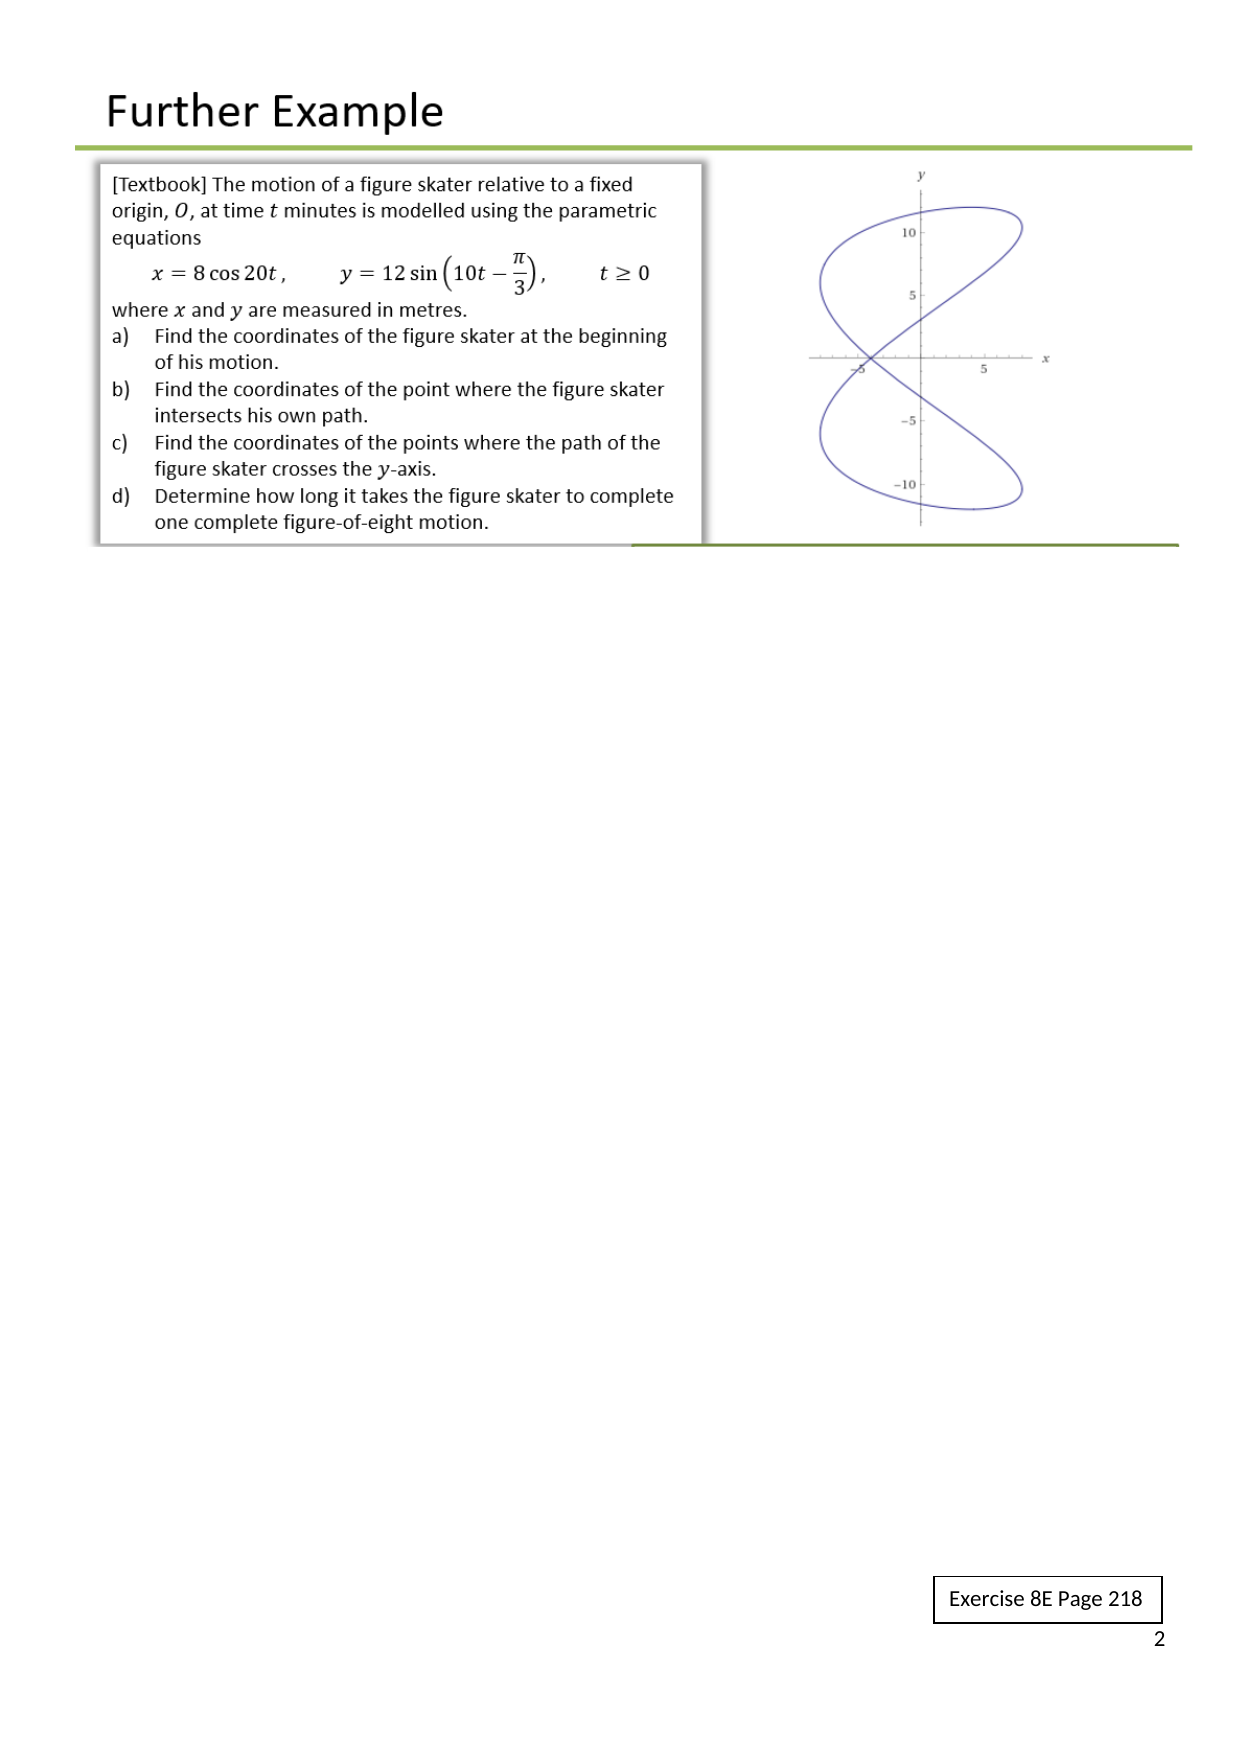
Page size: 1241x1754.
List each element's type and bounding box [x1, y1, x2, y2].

picture [75, 75, 1193, 908]
